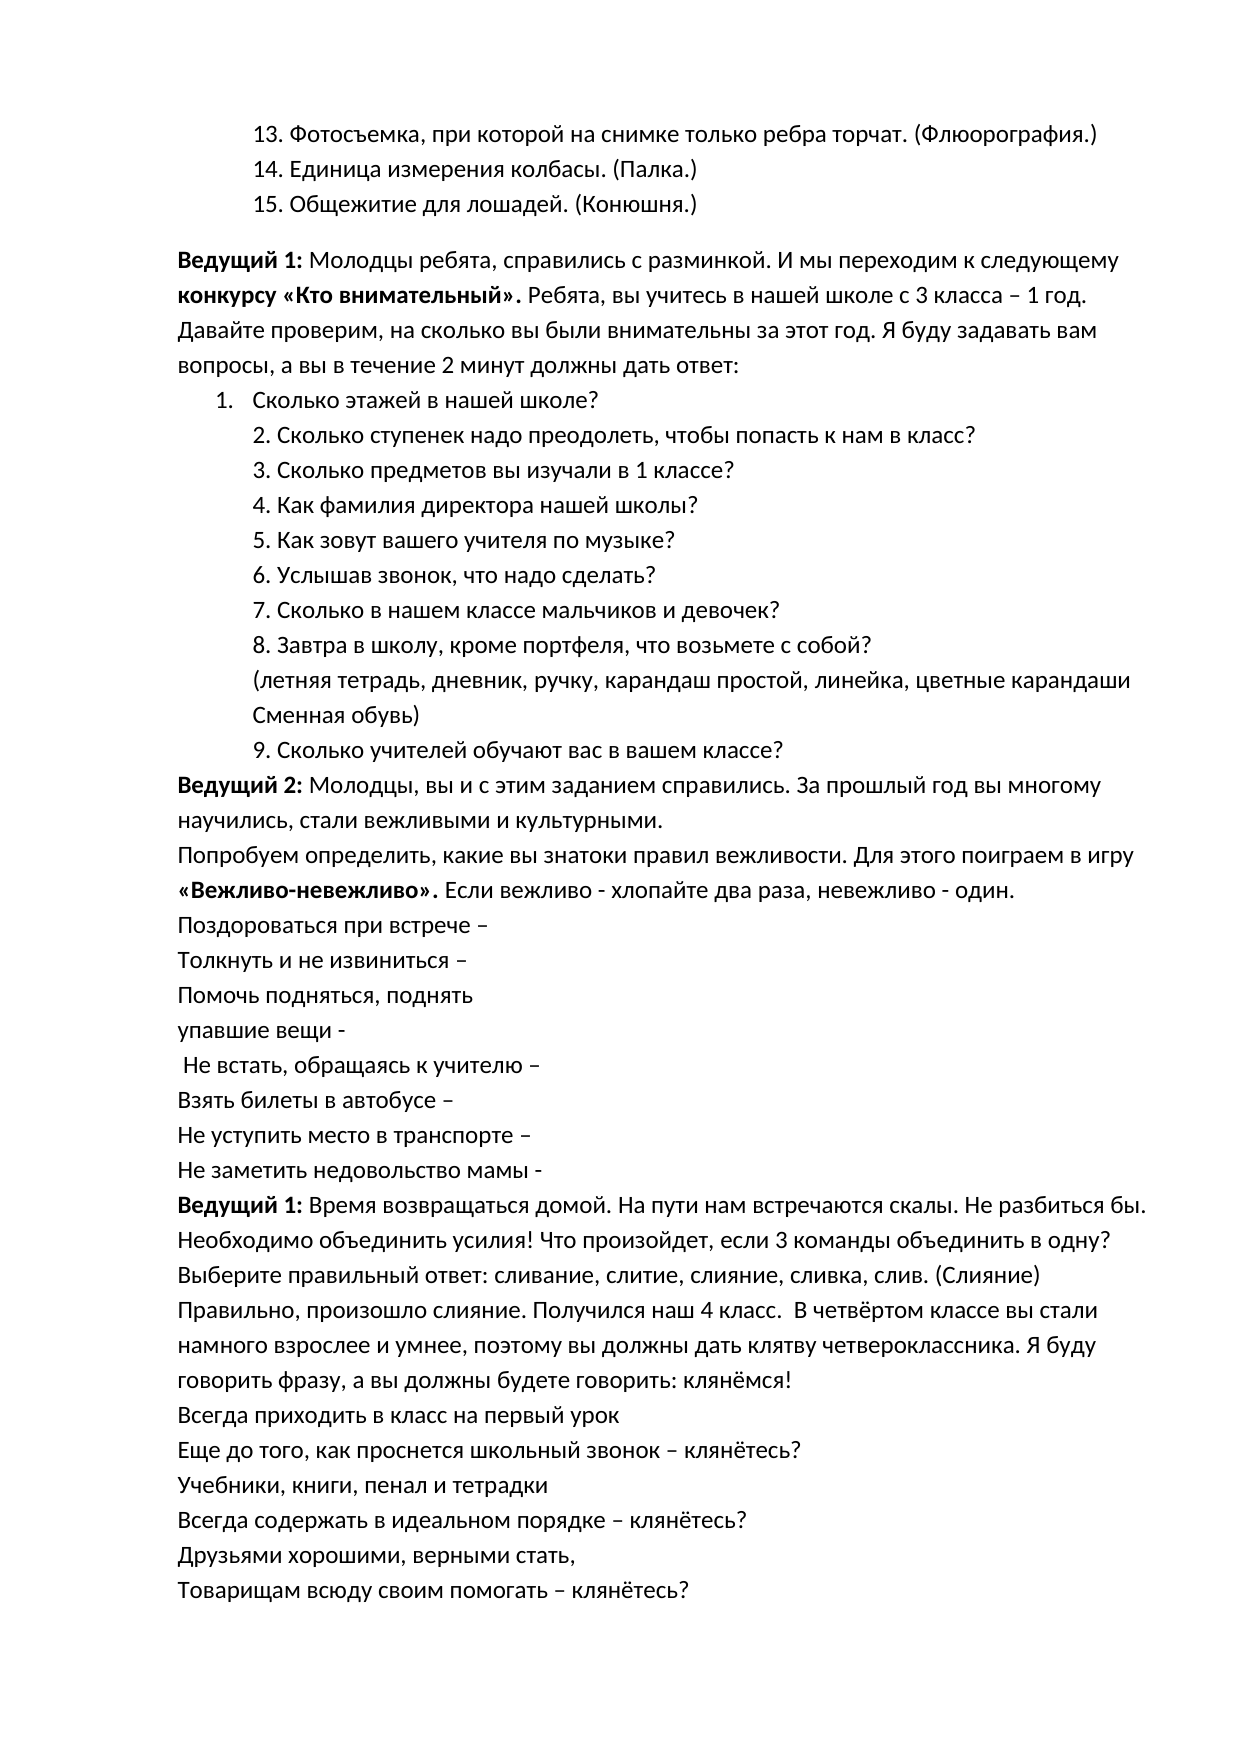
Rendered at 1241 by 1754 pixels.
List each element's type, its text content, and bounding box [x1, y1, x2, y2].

text упавшие вещи - [177, 1014, 1152, 1044]
text Не встать, обращаясь к учителю – [177, 1049, 1152, 1079]
text Еще до того, как проснется школьный звонок – клянётесь? [177, 1434, 1152, 1464]
text Помочь подняться, поднять [177, 979, 1152, 1009]
list Сколько этажей в нашей школе? 2. Сколько ступенек надо преодолеть, чтобы попасть к нам в класс? 3. Сколько предметов вы изучали в 1 классе? 4. Как фамилия директора нашей школы? 5. Как зовут вашего учителя по музыке? 6. Услышав звонок, что надо сделать? 7. Сколько в нашем классе мальчиков и девочек? 8. Завтра в школу, кроме портфеля, что возьмете с собой? (летняя тетрадь, дневник, ручку, карандаш простой, линейка, цветные карандаши Сменная обувь) [215, 384, 1152, 729]
text Не уступить место в транспорте – [177, 1119, 1152, 1149]
text Учебники, книги, пенал и тетрадки [177, 1469, 1152, 1499]
text Товарищам всюду своим помогать – клянётесь? [177, 1574, 1152, 1604]
text Толкнуть и не извиниться – [177, 944, 1152, 974]
text Всегда содержать в идеальном порядке – клянётесь? [177, 1504, 1152, 1534]
text Ведущий 1: Время возвращаться домой. На пути нам встречаются скалы. Не разбиться бы. Необходимо объединить усилия! Что произойдет, если 3 команды объединить в одну? Выберите правильный ответ: сливание, слитие, слияние, сливка, слив. (Слияние) Правильно, произошло слияние. Получился наш 4 класс. В четвёртом классе вы стали намного взрослее и умнее, поэтому вы должны дать клятву четвероклассника. Я буду говорить фразу, а вы должны будете говорить: клянёмся! [177, 1189, 1152, 1394]
text Не заметить недовольство мамы - [177, 1154, 1152, 1184]
text Попробуем определить, какие вы знатоки правил вежливости. Для этого поиграем в игру «Вежливо-невежливо». Если вежливо - хлопайте два раза, невежливо - один. [177, 839, 1152, 904]
list 9. Сколько учителей обучают вас в вашем классе? [252, 734, 1152, 764]
text Поздороваться при встрече – [177, 909, 1152, 939]
list 15. Общежитие для лошадей. (Конюшня.) [252, 188, 1152, 219]
text Всегда приходить в класс на первый урок [177, 1399, 1152, 1429]
text Взять билеты в автобусе – [177, 1084, 1152, 1114]
text Друзьями хорошими, верными стать, [177, 1539, 1152, 1569]
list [215, 118, 1152, 184]
text Ведущий 1: Молодцы ребята, справились с разминкой. И мы переходим к следующему конкурсу «Кто внимательный». Ребята, вы учитесь в нашей школе с 3 класса – 1 год. Давайте проверим, на сколько вы были внимательны за этот год. Я буду задавать вам вопросы, а вы в течение 2 минут должны дать ответ: [177, 244, 1152, 379]
text Ведущий 2: Молодцы, вы и с этим заданием справились. За прошлый год вы многому научились, стали вежливыми и культурными. [177, 769, 1152, 834]
